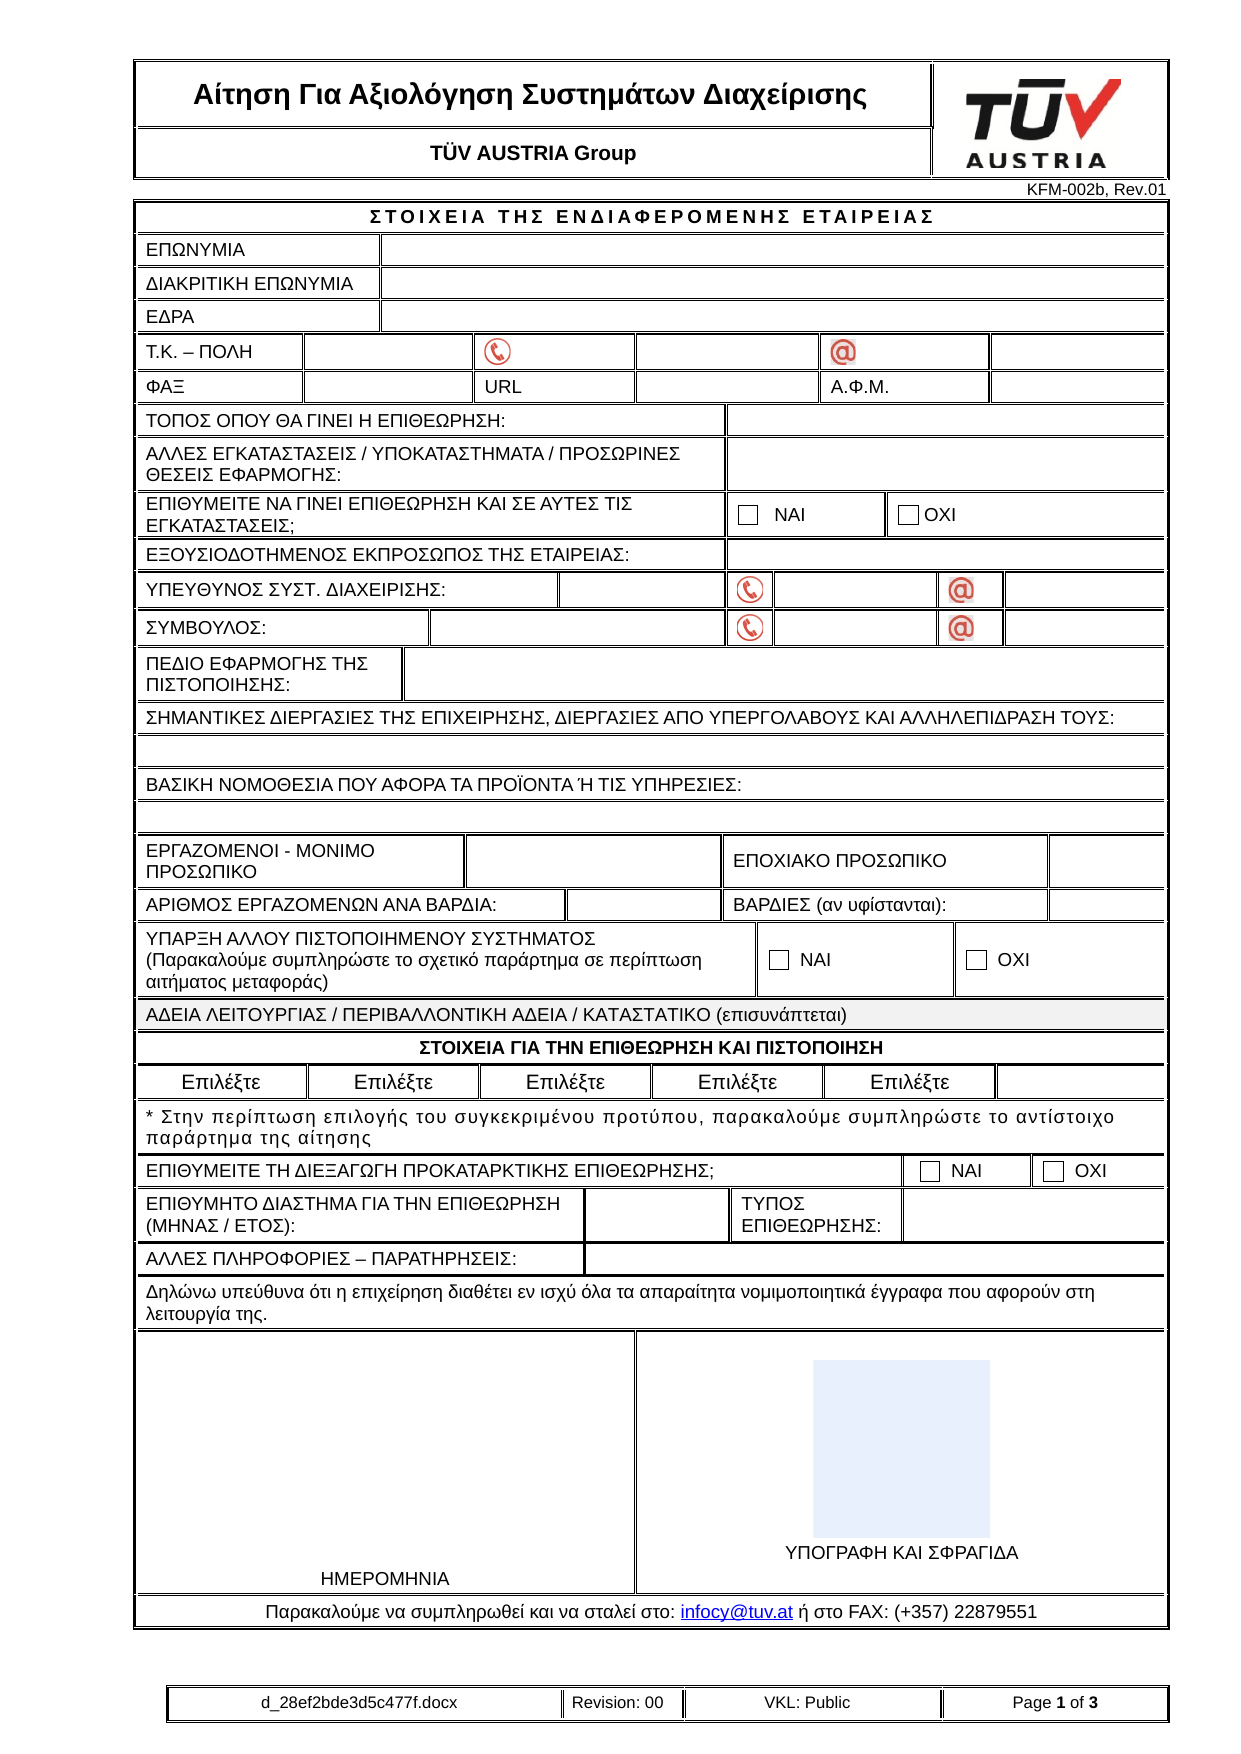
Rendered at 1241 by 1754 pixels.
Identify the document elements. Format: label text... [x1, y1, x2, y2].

table_cell [998, 1063, 1168, 1098]
table_cell [821, 335, 988, 369]
table_cell Δηλώνω υπεύθυνα ότι η επιχείρηση διαθέτει εν ισχύ όλα τα απαραίτητα νομιμοποιητικά έγγραφα που αφορούν στη λειτουργία της. [136, 1274, 1167, 1328]
table_cell Παρακαλούμε να συμπληρωθεί και να σταλεί στο: infocy@tuv.at ή στο FAX: (+357) 22879551 [136, 1593, 1167, 1626]
table_cell [992, 369, 1167, 402]
table_cell ΤΟΠΟΣ ΟΠΟΥ ΘΑ ΓΙΝΕΙ Η ΕΠΙΘΕΩΡΗΣΗ: [136, 402, 725, 435]
table_cell [775, 573, 936, 607]
table_cell ΠΕΔΙΟ ΕΦΑΡΜΟΓΗΣ ΤΗΣ ΠΙΣΤΟΠΟΙΗΣΗΣ: [136, 645, 402, 700]
table_cell ΥΠΟΓΡΑΦΗ ΚΑΙ ΣΦΡΑΓΙΔΑ [635, 1328, 1168, 1593]
table_cell A.Φ.Μ. [821, 372, 988, 402]
table_cell ΕΠΙΘΥΜΕΙΤΕ ΤΗ ΔΙΕΞΑΓΩΓΗ ΠΡΟΚΑΤΑΡΚΤΙΚΗΣ ΕΠΙΘΕΩΡΗΣΗΣ; [136, 1153, 901, 1186]
table_cell [1050, 832, 1167, 887]
table_cell [405, 645, 1167, 700]
table_cell ΔΙΑΚΡΙΤΙΚΗ ΕΠΩΝΥΜΙΑ [136, 265, 379, 298]
table_cell [136, 799, 1167, 832]
table_cell Τ.Κ. – ΠΟΛΗ [136, 331, 302, 369]
table_cell [560, 573, 724, 607]
table_cell [728, 435, 1167, 490]
table_cell [728, 611, 772, 645]
table_cell ΥΠΕΥΘΥΝΟΣ ΣΥΣΤ. ΔΙΑΧΕΙΡΙΣΗΣ: [134, 569, 558, 607]
table_cell [1004, 569, 1168, 607]
table_cell URL [475, 372, 634, 402]
table_cell [382, 265, 1167, 298]
table_cell [568, 890, 720, 920]
table_cell ΣΗΜΑΝΤΙΚΕΣ ΔΙΕΡΓΑΣΙΕΣ ΤΗΣ ΕΠΙΧΕΙΡΗΣΗΣ, ΔΙΕΡΓΑΣΙΕΣ ΑΠΟ ΥΠΕΡΓΟΛΑΒΟΥΣ ΚΑΙ ΑΛΛΗΛΕΠΙΔΡΑΣΗ ΤΟΥΣ: [136, 700, 1167, 733]
table_cell [586, 1241, 1168, 1274]
table_cell ΗΜΕΡΟΜΗΝΙΑ [134, 1328, 635, 1593]
table_cell ΣΥΜΒΟΥΛΟΣ: [136, 607, 428, 645]
table_header ΣΤΟΙΧΕΙΑ ΤΗΣ ΕΝΔΙΑΦΕΡΟΜΕΝΗΣ ΕΤΑΙΡΕΙΑΣ [136, 203, 1167, 232]
table_cell [904, 1186, 1167, 1241]
table_cell ΕΠΩΝΥΜΙΑ [136, 232, 379, 265]
table_cell ΑΛΛΕΣ ΕΓΚΑΤΑΣΤΑΣΕΙΣ / ΥΠΟΚΑΤΑΣΤΗΜΑΤΑ / ΠΡΟΣΩΡΙΝΕΣ ΘΕΣΕΙΣ ΕΦΑΡΜΟΓΗΣ: [136, 435, 725, 490]
table_cell ΕΠΟΧΙΑΚΟ ΠΡΟΣΩΠΙΚΟ [724, 836, 1047, 887]
table_cell [382, 298, 1167, 331]
table_cell ΕΔΡΑ [136, 298, 379, 331]
table_cell [467, 836, 720, 887]
picture [737, 614, 764, 641]
table_cell ΤΥΠΟΣ ΕΠΙΘΕΩΡΗΣΗΣ: [732, 1189, 901, 1241]
table_cell ΕΞΟΥΣΙΟΔΟΤΗΜΕΝΟΣ ΕΚΠΡΟΣΩΠΟΣ ΤΗΣ ΕΤΑΙΡΕΙΑΣ: [136, 536, 725, 569]
table_cell ΕΡΓΑΖΟΜΕΝΟΙ - MONIMΟ ΠΡΟΣΩΠΙΚΟ [136, 832, 464, 887]
table_cell [939, 573, 1002, 607]
table_cell ΒΑΡΔΙΕΣ (αν υφίστανται): [724, 890, 1047, 920]
table_cell [305, 335, 472, 369]
picture [948, 577, 974, 603]
table_cell [728, 573, 772, 607]
table_cell [305, 372, 472, 402]
picture [484, 338, 511, 365]
table_cell ΑΡΙΘΜΟΣ ΕΡΓΑΖΟΜΕΝΩΝ ΑΝΑ ΒΑΡΔΙΑ: [136, 887, 565, 920]
table_cell [637, 372, 818, 402]
table_cell [475, 335, 634, 369]
table_cell ΑΔΕΙΑ ΛΕΙΤΟΥΡΓΙΑΣ / ΠΕΡΙΒΑΛΛΟΝΤΙΚΗ ΑΔΕΙΑ / ΚΑΤΑΣΤΑΤΙΚΟ (επισυνάπτεται) [136, 996, 1167, 1029]
picture [813, 1360, 991, 1538]
table_cell [992, 331, 1167, 369]
picture [964, 79, 1121, 167]
table_cell [637, 335, 818, 369]
table_cell ΑΛΛΕΣ ΠΛΗΡΟΦΟΡΙΕΣ – ΠΑΡΑΤΗΡΗΣΕΙΣ: [134, 1241, 583, 1274]
table_cell ΝΑΙ [758, 923, 953, 996]
table_cell ΟΧΙ [956, 920, 1167, 996]
table_cell [939, 611, 1002, 645]
picture [737, 576, 764, 603]
table_cell [431, 611, 724, 645]
picture [948, 615, 974, 641]
table_cell [1006, 607, 1167, 645]
table_cell [728, 536, 1167, 569]
table_cell ΒΑΣΙΚΗ ΝΟΜΟΘΕΣΙΑ ΠΟΥ ΑΦΟΡΑ ΤΑ ΠΡΟΪΟΝΤΑ Ή ΤΙΣ ΥΠΗΡΕΣΙΕΣ: [136, 766, 1167, 799]
picture [830, 339, 856, 365]
table_cell ΣΤΟΙΧΕΙΑ ΓΙΑ ΤΗΝ ΕΠΙΘΕΩΡΗΣΗ ΚΑΙ ΠΙΣΤΟΠΟΙΗΣΗ [134, 1029, 1168, 1062]
table_cell ΟΧΙ [1033, 1153, 1167, 1186]
table_cell ΕΠΙΘΥΜΕΙΤΕ ΝΑ ΓΙΝΕΙ ΕΠΙΘΕΩΡΗΣΗ ΚΑΙ ΣΕ ΑΥΤΕΣ ΤΙΣ ΕΓΚΑΤΑΣΤΑΣΕΙΣ; [136, 490, 725, 536]
table_cell [775, 611, 936, 645]
table_cell YΠΑΡΞΗ ΑΛΛΟΥ ΠΙΣΤΟΠΟΙΗΜΕΝΟΥ ΣΥΣΤΗΜΑΤΟΣ (Παρακαλούμε συμπληρώστε το σχετικό παράρτημα σε περίπτωση αιτήματος μεταφοράς) [136, 920, 755, 996]
table_cell [136, 733, 1167, 766]
table_cell [382, 232, 1167, 265]
table_cell ΟΧΙ [888, 490, 1167, 536]
table_cell * Στην περίπτωση επιλογής του συγκεκριμένου προτύπου, παρακαλούμε συμπληρώστε το αντίστοιχο παράρτημα της αίτησης [136, 1098, 1167, 1153]
table_cell [586, 1189, 728, 1241]
table_cell ΦΑΞ [136, 369, 302, 402]
table_cell ΕΠΙΘΥΜΗΤΟ ΔΙΑΣΤΗΜΑ ΓΙΑ ΤΗΝ ΕΠΙΘΕΩΡΗΣΗ (ΜΗΝΑΣ / ΕΤΟΣ): [136, 1186, 584, 1241]
table_cell [728, 402, 1167, 435]
table_cell [1050, 887, 1167, 920]
table_cell ΝΑΙ [904, 1156, 1030, 1186]
table_cell ΝΑΙ [728, 493, 884, 536]
